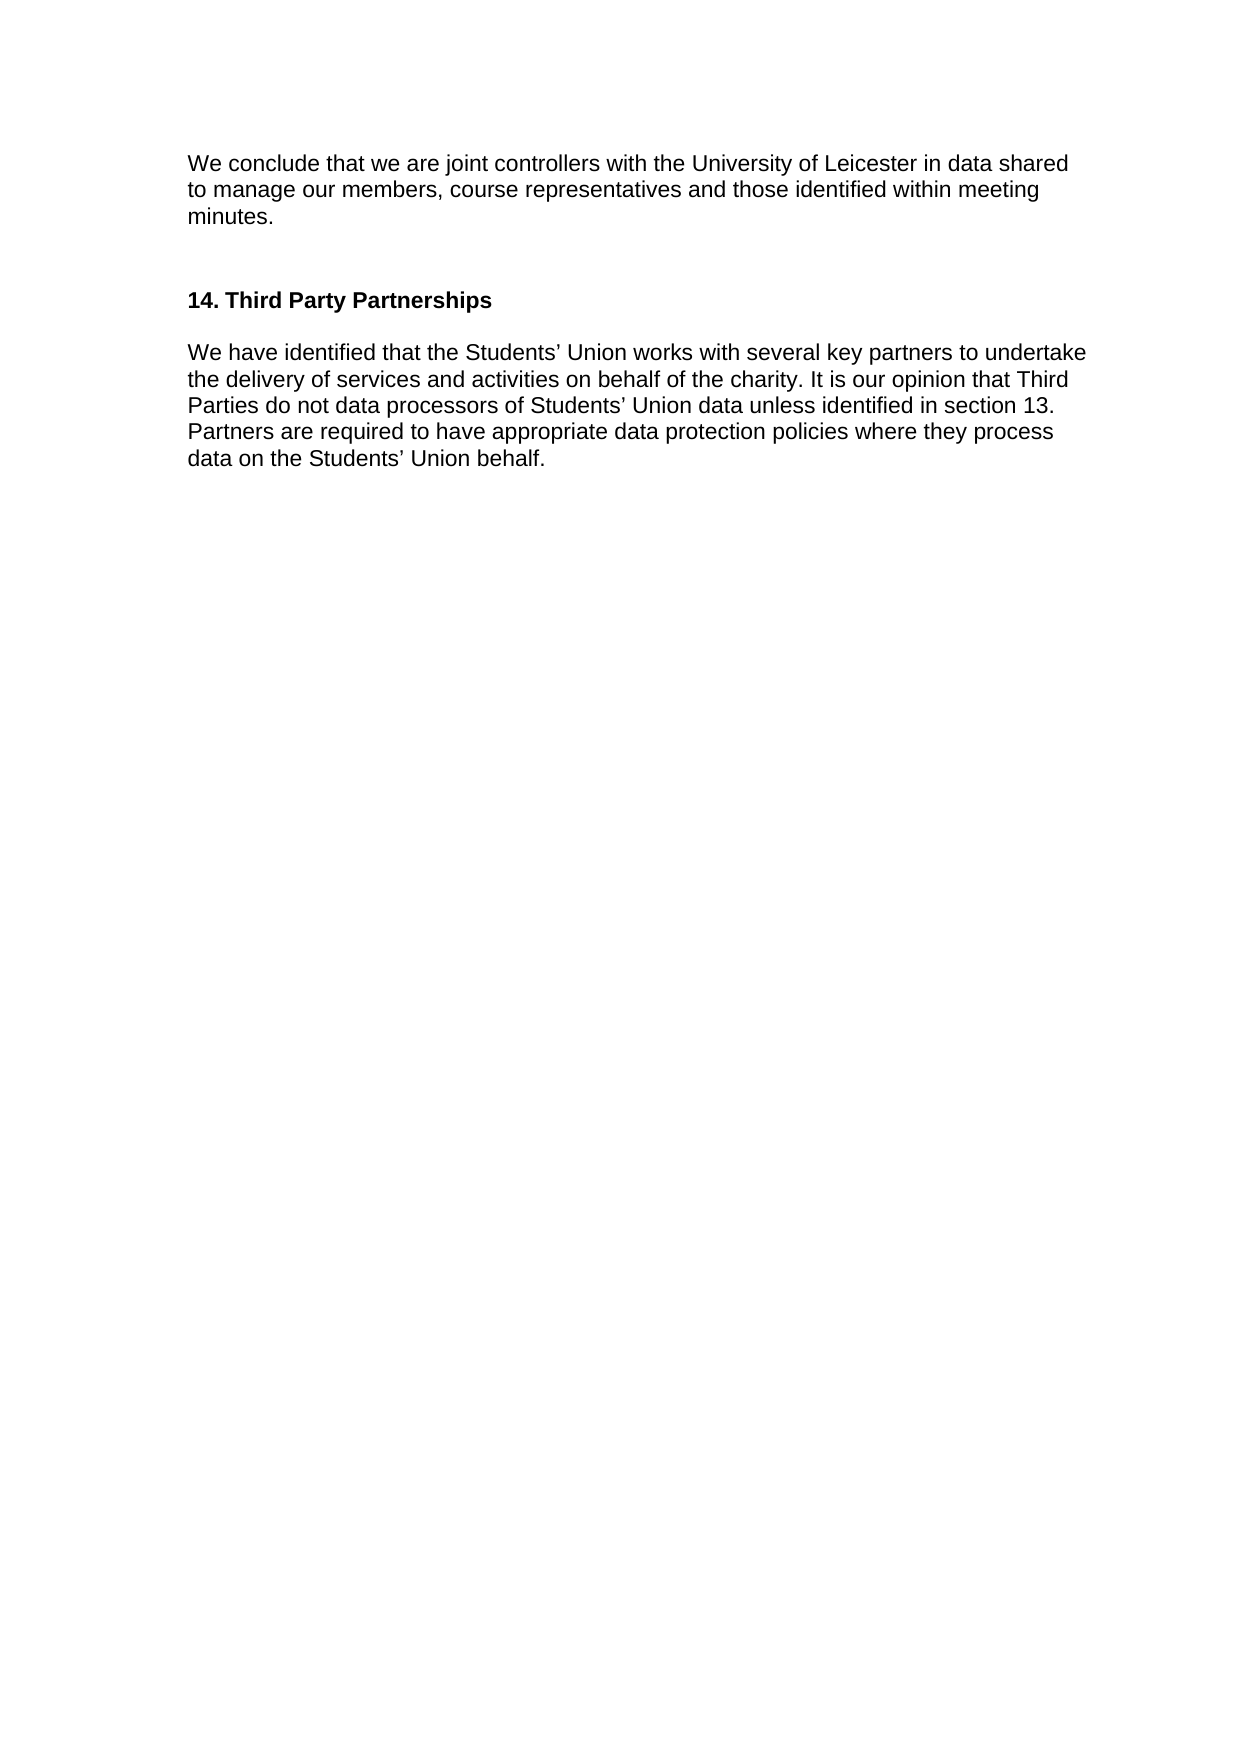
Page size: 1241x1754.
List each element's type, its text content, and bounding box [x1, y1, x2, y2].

list Third Party Partnerships [187, 287, 1090, 313]
text We have identified that the Students’ Union works with several key partners to undertake the delivery of services and activities on behalf of the charity. It is our opinion that Third Parties do not data processors of Students’ Union data unless identified in section 13. Partners are required to have appropriate data protection policies where they process data on the Students’ Union behalf. [187, 339, 1090, 471]
text We conclude that we are joint controllers with the University of Leicester in data shared to manage our members, course representatives and those identified within meeting minutes. [187, 150, 1090, 229]
